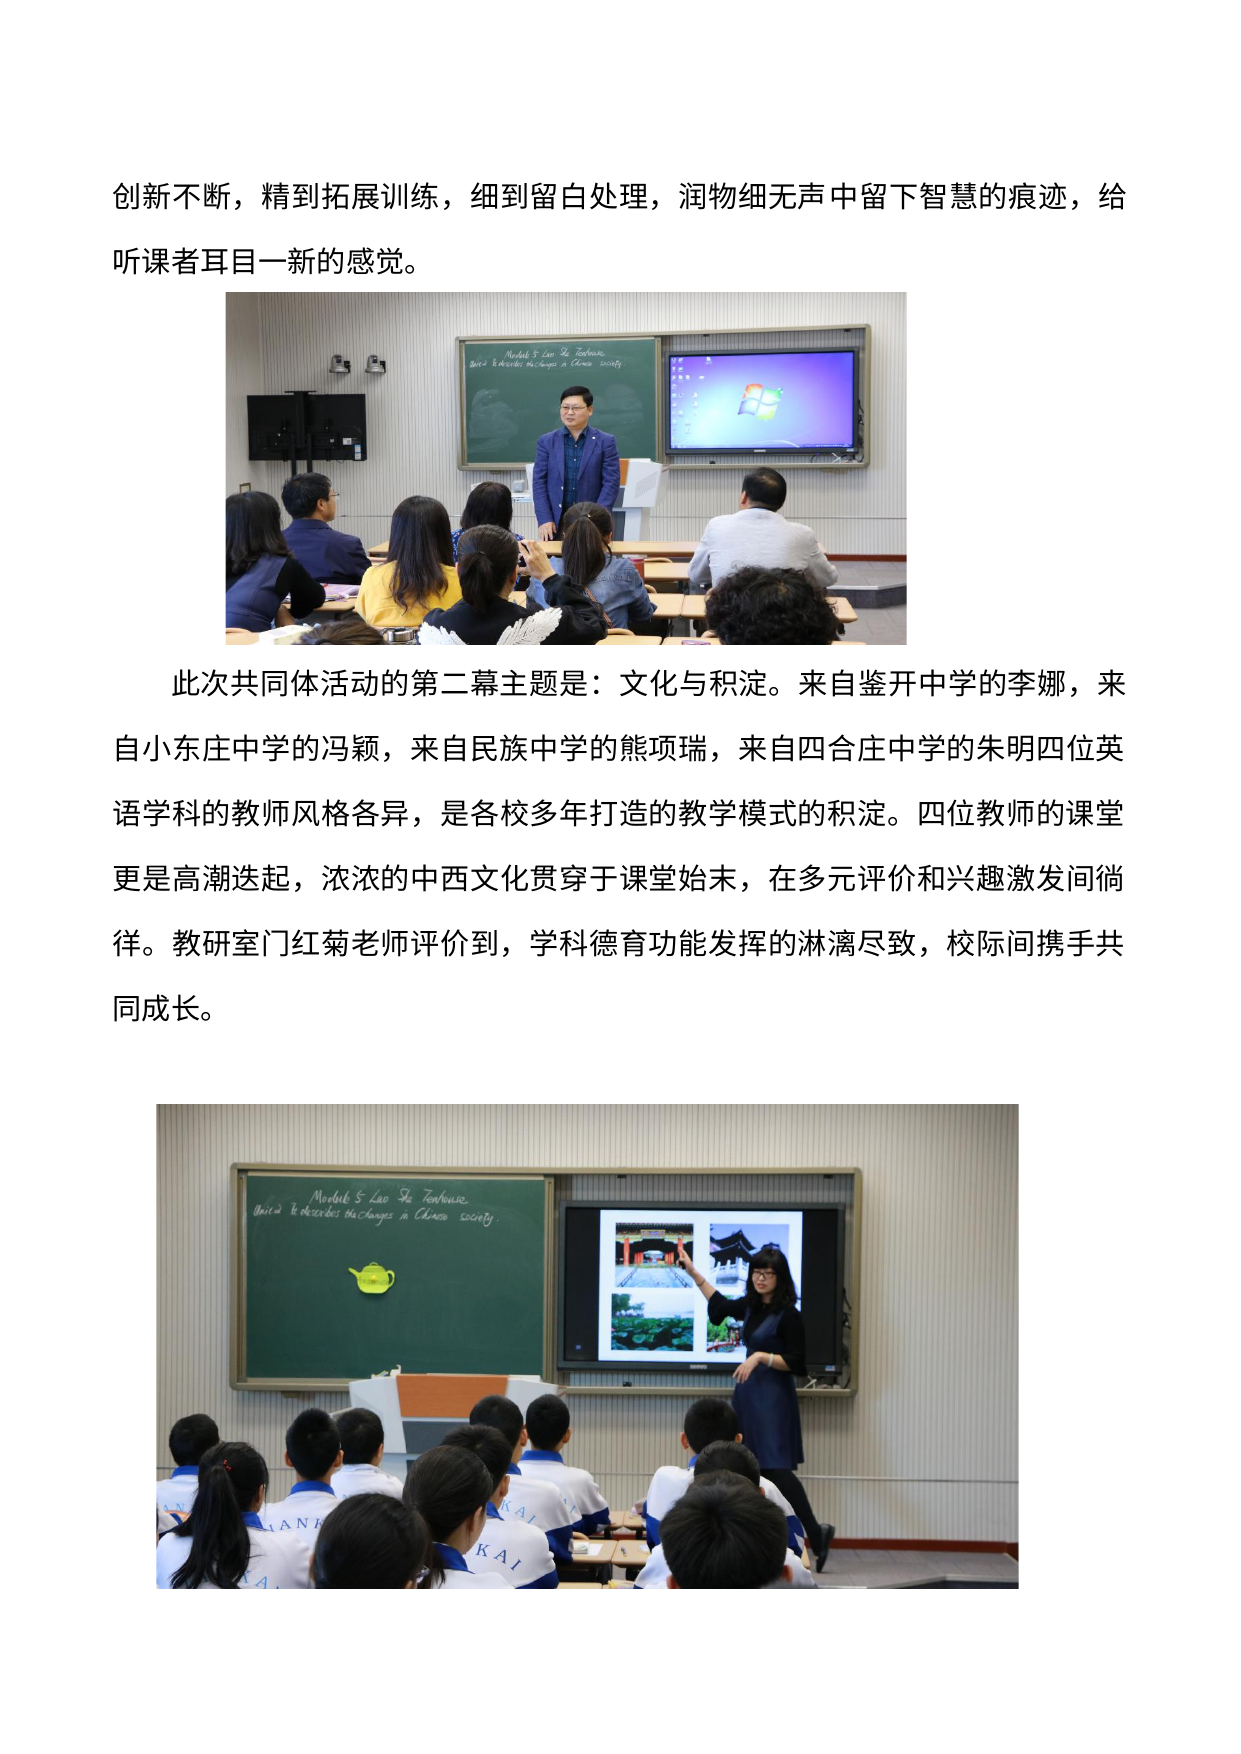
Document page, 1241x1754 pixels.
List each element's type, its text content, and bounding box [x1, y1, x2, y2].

text 此次共同体活动的第二幕主题是：文化与积淀。来自鉴开中学的李娜，来自小东庄中学的冯颖，来自民族中学的熊项瑞，来自四合庄中学的朱明四位英语学科的教师风格各异，是各校多年打造的教学模式的积淀。四位教师的课堂更是高潮迭起，浓浓的中西文化贯穿于课堂始末，在多元评价和兴趣激发间徜徉。教研室门红菊老师评价到，学科德育功能发挥的淋漓尽致，校际间携手共同成长。 [112, 649, 1128, 1039]
picture [156, 1104, 1019, 1589]
picture [225, 292, 907, 645]
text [112, 162, 1128, 292]
